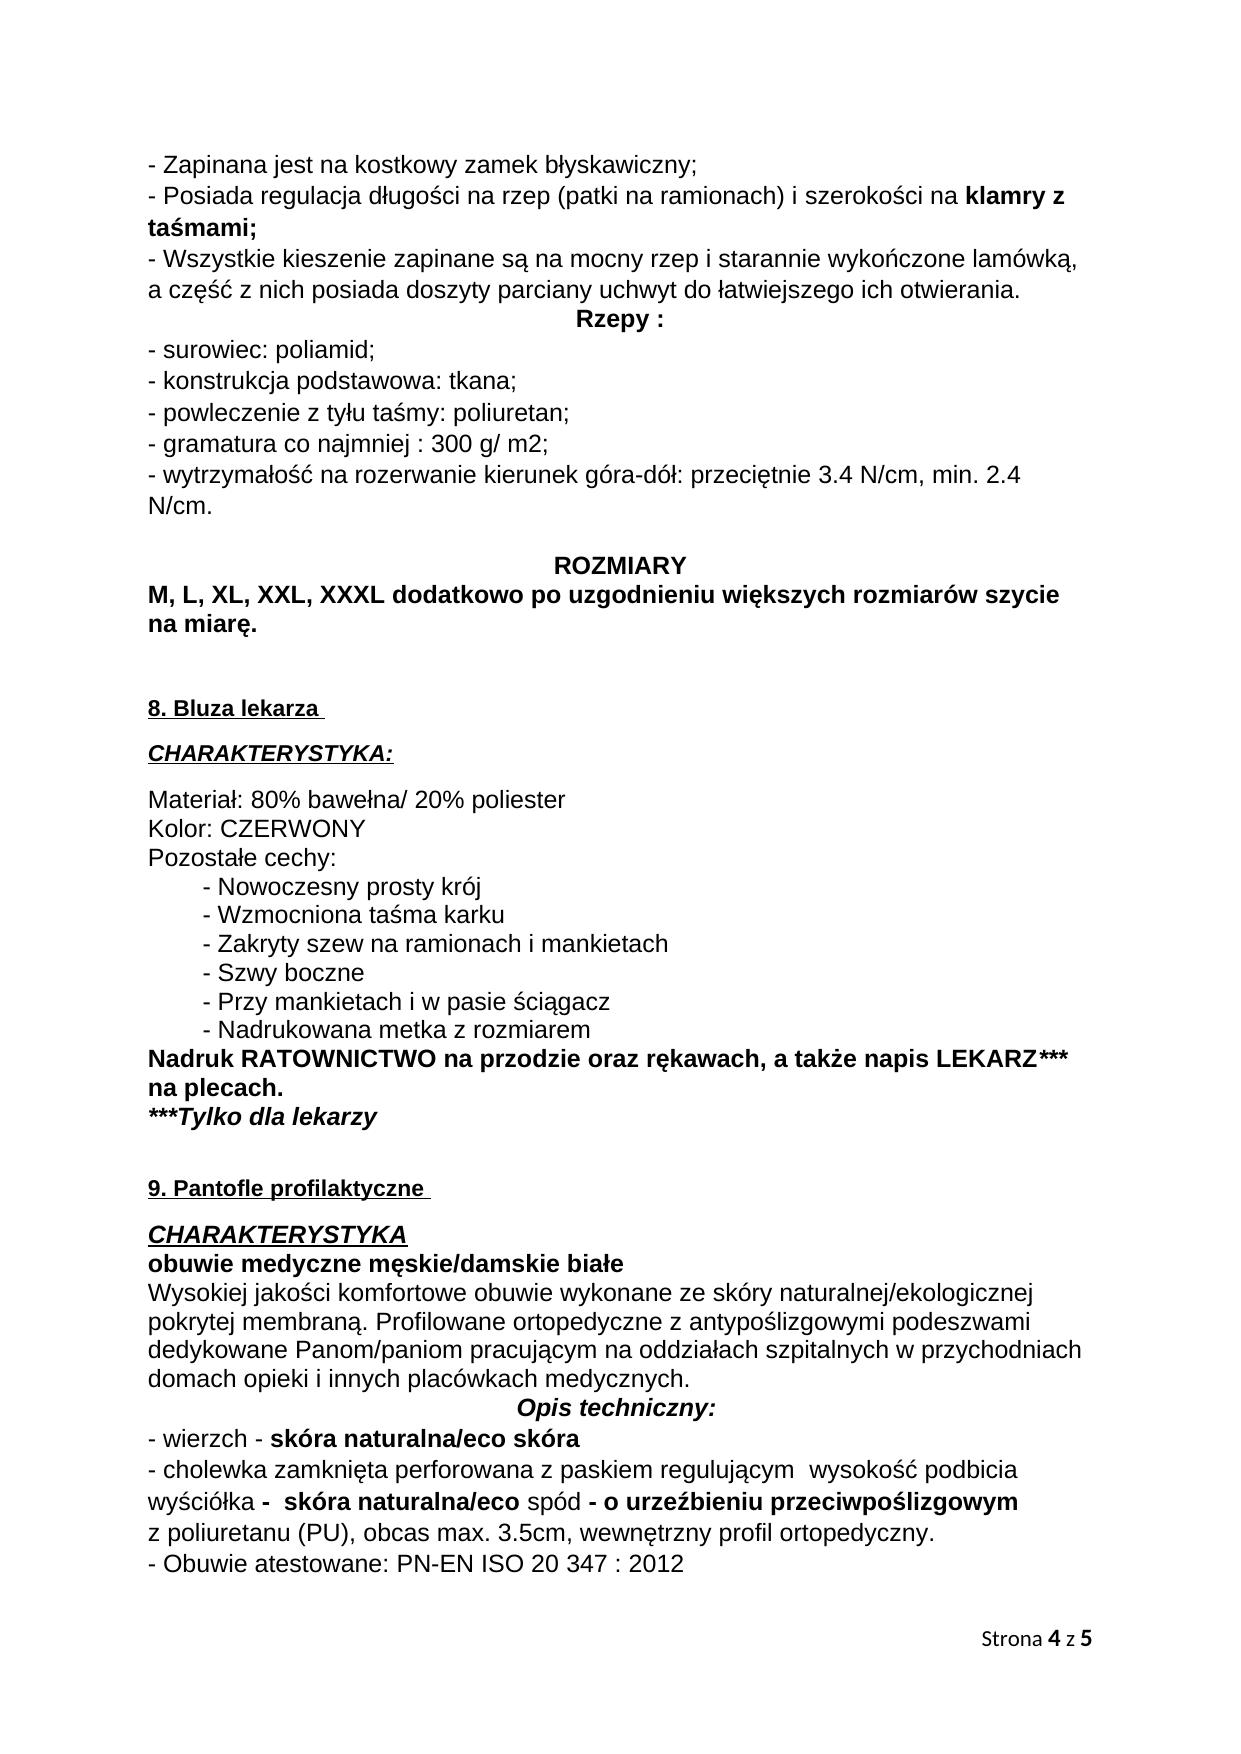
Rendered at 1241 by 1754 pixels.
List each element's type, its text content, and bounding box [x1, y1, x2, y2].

text - Szwy boczne [202, 958, 1093, 987]
text - gramatura co najmniej : 300 g/ m2; [148, 426, 1093, 458]
text 9. Pantofle profilaktyczne [148, 1175, 1093, 1202]
text Kolor: CZERWONY [148, 814, 1093, 843]
text CHARAKTERYSTYKA [148, 1221, 1093, 1249]
text - Wszystkie kieszenie zapinane są na mocny rzep i starannie wykończone lamówką, a część z nich posiada doszyty parciany uchwyt do łatwiejszego ich otwierania. [148, 241, 1093, 304]
text - Wzmocniona taśma karku [202, 900, 1093, 929]
text - Posiada regulacja długości na rzep (patki na ramionach) i szerokości na klamry z taśmami; [148, 179, 1093, 241]
text - Zapinana jest na kostkowy zamek błyskawiczny; [148, 148, 1093, 179]
text - wytrzymałość na rozerwanie kierunek góra-dół: przeciętnie 3.4 N/cm, min. 2.4 N/cm. [148, 458, 1093, 520]
text Rzepy : [148, 304, 1093, 333]
text - konstrukcja podstawowa: tkana; [148, 364, 1093, 395]
text - Nowoczesny prosty krój [202, 872, 1093, 900]
text - powleczenie z tyłu taśmy: poliuretan; [148, 395, 1093, 426]
text ***Tylko dla lekarzy [148, 1102, 1093, 1130]
text obuwie medyczne męskie/damskie białe [148, 1249, 1093, 1278]
text - Zakryty szew na ramionach i mankietach [202, 929, 1093, 958]
text M, L, XL, XXL, XXXL dodatkowo po uzgodnieniu większych rozmiarów szycie na miarę. [148, 580, 1093, 638]
text Wysokiej jakości komfortowe obuwie wykonane ze skóry naturalnej/ekologicznej pokrytej membraną. Profilowane ortopedyczne z antypoślizgowymi podeszwami dedykowane Panom/paniom pracującym na oddziałach szpitalnych w przychodniach domach opieki i innych placówkach medycznych. [148, 1278, 1093, 1393]
text - surowiec: poliamid; [148, 333, 1093, 364]
text - cholewka zamknięta perforowana z paskiem regulującym wysokość podbicia wyściółka - skóra naturalna/eco spód - o urzeźbieniu przeciwpoślizgowym z poliuretanu (PU), obcas max. 3.5cm, wewnętrzny profil ortopedyczny. [148, 1453, 1093, 1547]
text - Nadrukowana metka z rozmiarem [202, 1015, 1093, 1044]
text - Przy mankietach i w pasie ściągacz [202, 987, 1093, 1015]
text Nadruk RATOWNICTWO na przodzie oraz rękawach, a także napis LEKARZ*** na plecach. [148, 1044, 1093, 1102]
text Materiał: 80% bawełna/ 20% poliester [148, 785, 1093, 814]
text ROZMIARY [148, 551, 1093, 580]
text CHARAKTERYSTYKA: [148, 740, 1093, 767]
text - Obuwie atestowane: PN-EN ISO 20 347 : 2012 [148, 1547, 1093, 1578]
text 8. Bluza lekarza [148, 695, 1093, 721]
text Pozostałe cechy: [148, 843, 1093, 872]
text - wierzch - skóra naturalna/eco skóra [148, 1422, 1093, 1453]
subtitle Opis techniczny: [516, 1393, 1093, 1422]
